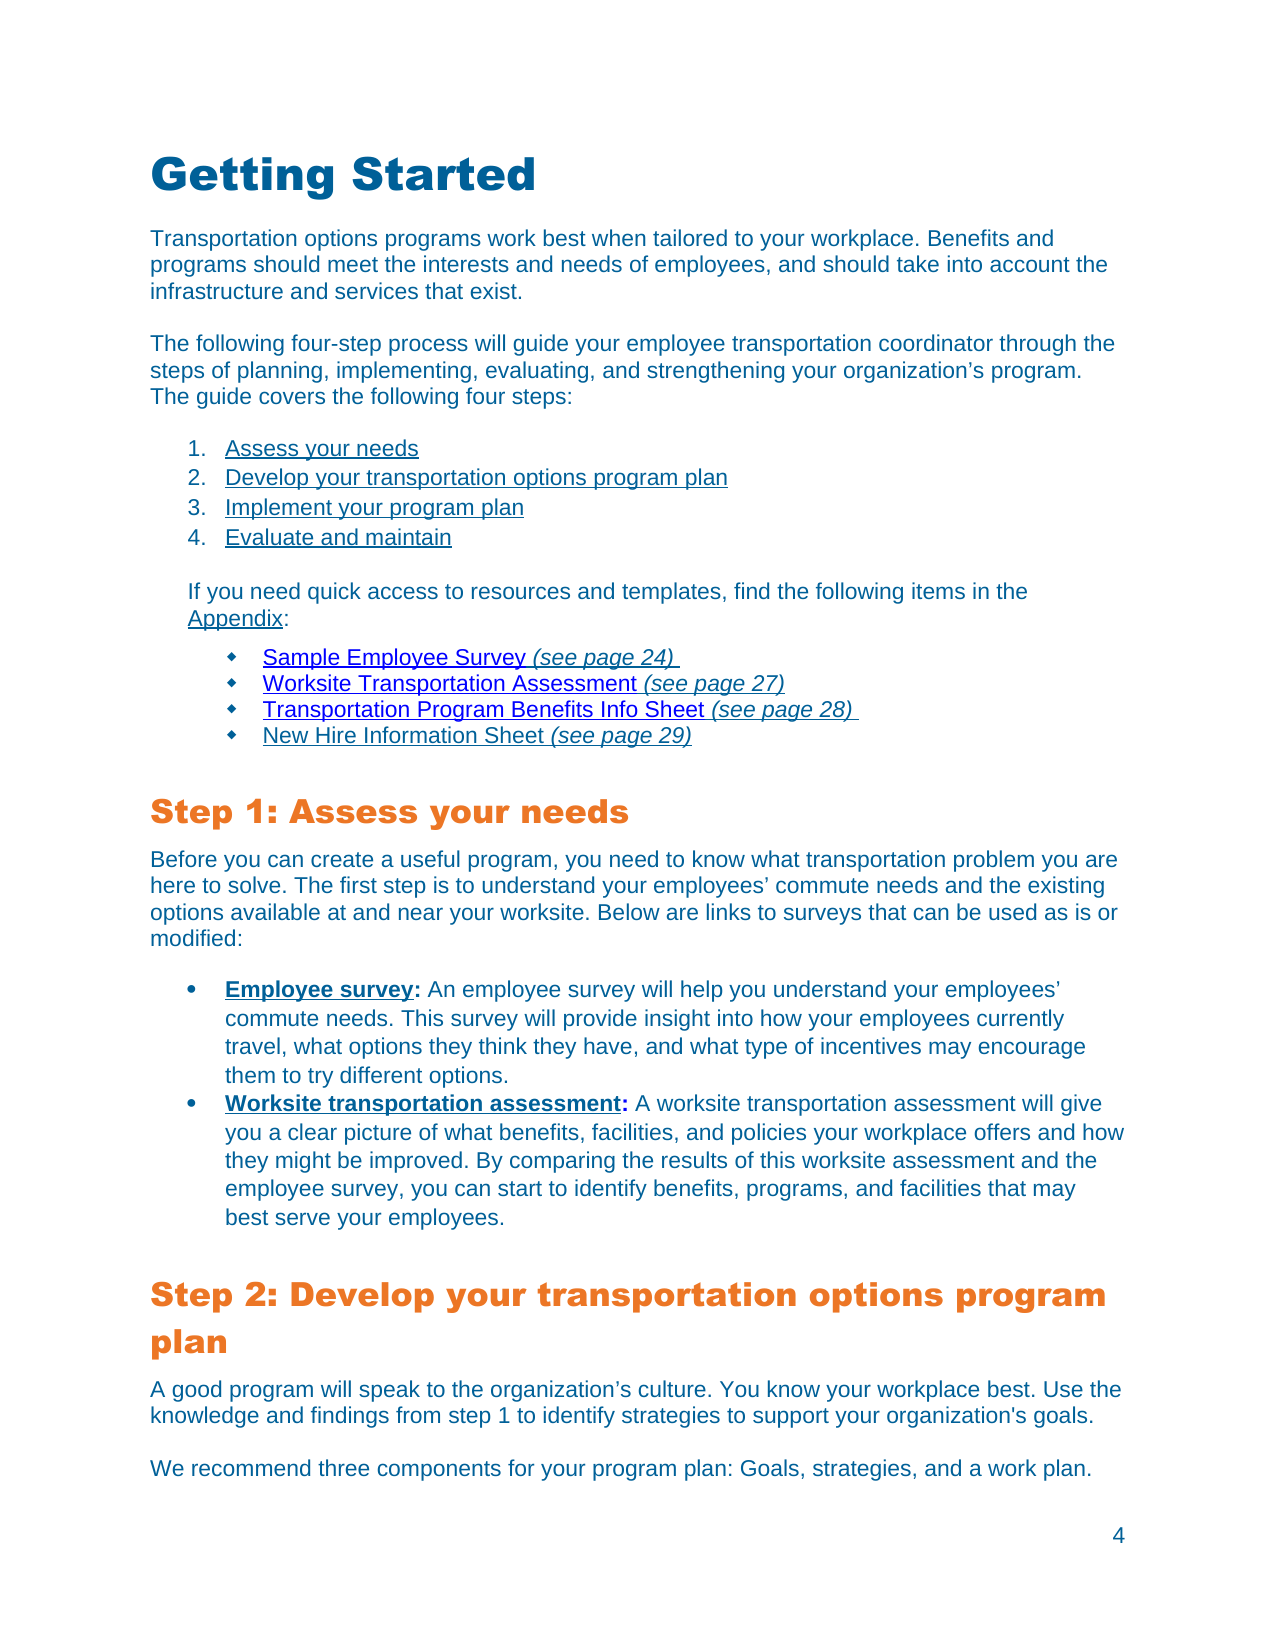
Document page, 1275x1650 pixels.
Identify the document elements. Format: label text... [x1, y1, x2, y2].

text Evaluate and maintain [187, 523, 1125, 550]
text Transportation options programs work best when tailored to your workplace. Benefits and programs should meet the interests and needs of employees, and should take into account the infrastructure and services that exist. [150, 225, 1125, 304]
text A good program will speak to the organization’s culture. You know your workplace best. Use the knowledge and findings from step 1 to identify strategies to support your organization's goals. [150, 1376, 1125, 1429]
text Develop your transportation options program plan [187, 464, 1125, 491]
text Assess your needs [187, 434, 1125, 461]
text New Hire Information Sheet (see page 29) [225, 722, 1125, 749]
subtitle Step 2: Develop your transportation options program plan [150, 1270, 1125, 1364]
text If you need quick access to resources and templates, find the following items in the Appendix: [187, 578, 1125, 631]
subtitle Step 1: Assess your needs [150, 786, 1125, 833]
text Worksite transportation assessment: A worksite transportation assessment will give you a clear picture of what benefits, facilities, and policies your workplace offers and how they might be improved. By comparing the results of this worksite assessment and the employee survey, you can start to identify benefits, programs, and facilities that may best serve your employees. [187, 1090, 1125, 1230]
subtitle Getting Started [150, 150, 1125, 200]
text The following four-step process will guide your employee transportation coordinator through the steps of planning, implementing, evaluating, and strengthening your organization’s program. The guide covers the following four steps: [150, 330, 1125, 409]
text Transportation Program Benefits Info Sheet (see page 28) [225, 696, 1125, 722]
text Implement your program plan [187, 494, 1125, 520]
text We recommend three components for your program plan: Goals, strategies, and a work plan. [150, 1455, 1125, 1482]
text Employee survey: An employee survey will help you understand your employees’ commute needs. This survey will provide insight into how your employees currently travel, what options they think they have, and what type of incentives may encourage them to try different options. [187, 976, 1125, 1088]
text Sample Employee Survey (see page 24) [225, 643, 1125, 670]
text Worksite Transportation Assessment (see page 27) [225, 670, 1125, 696]
text Before you can create a useful program, you need to know what transportation problem you are here to solve. The first step is to understand your employees’ commute needs and the existing options available at and near your worksite. Below are links to surveys that can be used as is or modified: [150, 846, 1125, 951]
